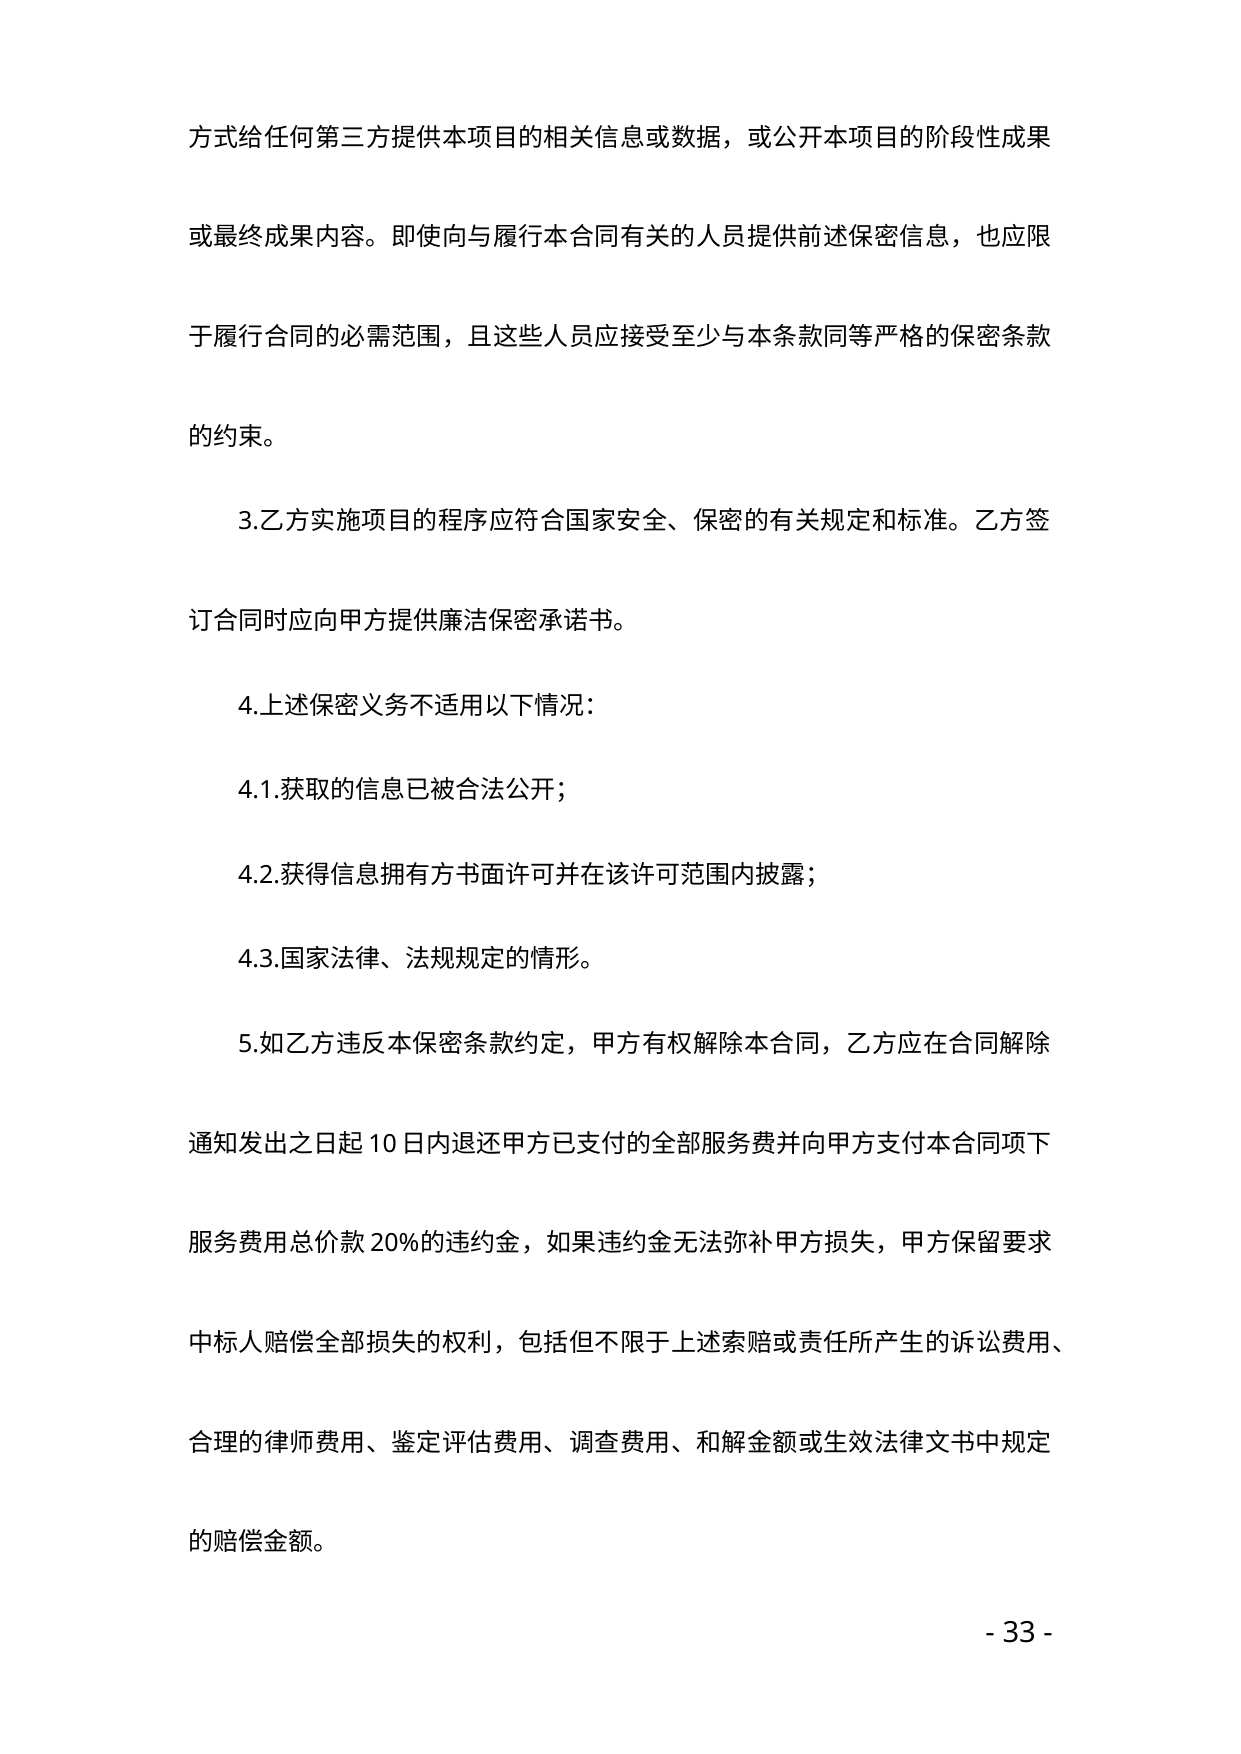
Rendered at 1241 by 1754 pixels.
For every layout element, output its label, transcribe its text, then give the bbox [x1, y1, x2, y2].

text 4.3.国家法律、法规规定的情形。 [188, 924, 1052, 990]
text 4.上述保密义务不适用以下情况： [188, 670, 1052, 736]
text 4.1.获取的信息已被合法公开； [188, 754, 1052, 821]
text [188, 102, 1052, 468]
text 5.如乙方违反本保密条款约定，甲方有权解除本合同，乙方应在合同解除通知发出之日起10日内退还甲方已支付的全部服务费并向甲方支付本合同项下服务费用总价款20%的违约金，如果违约金无法弥补甲方损失，甲方保留要求中标人赔偿全部损失的权利，包括但不限于上述索赔或责任所产生的诉讼费用、合理的律师费用、鉴定评估费用、调查费用、和解金额或生效法律文书中规定的赔偿金额。 [188, 1008, 1052, 1573]
text 4.2.获得信息拥有方书面许可并在该许可范围内披露； [188, 839, 1052, 906]
text 3.乙方实施项目的程序应符合国家安全、保密的有关规定和标准。乙方签订合同时应向甲方提供廉洁保密承诺书。 [188, 486, 1052, 652]
